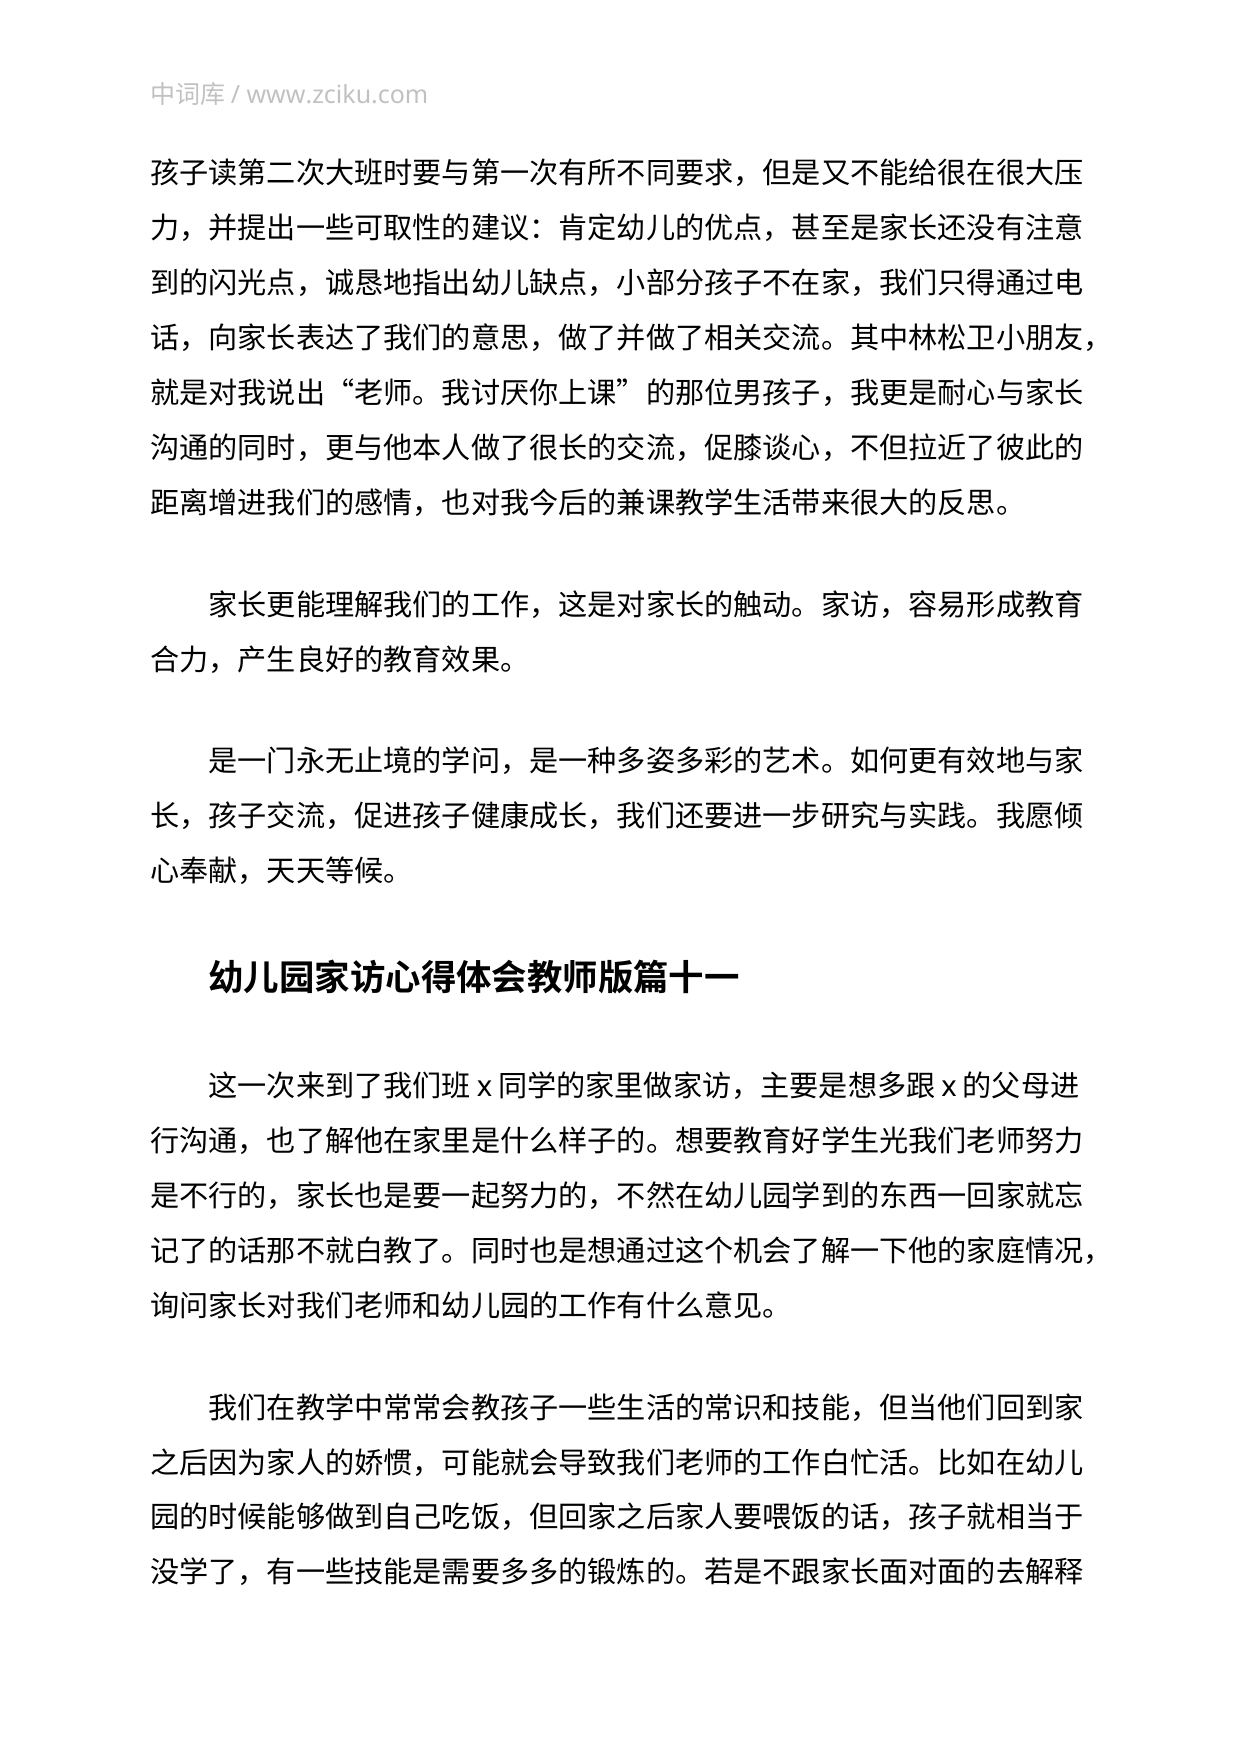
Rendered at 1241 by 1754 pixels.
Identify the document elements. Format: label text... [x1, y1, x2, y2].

text 是一门永无止境的学问，是一种多姿多彩的艺术。如何更有效地与家长，孩子交流，促进孩子健康成长，我们还要进一步研究与实践。我愿倾心奉献，天天等候。 [150, 738, 1090, 890]
text 幼儿园家访心得体会教师版篇十一 [150, 949, 1090, 1001]
text 家长更能理解我们的工作，这是对家长的触动。家访，容易形成教育合力，产生良好的教育效果。 [150, 581, 1090, 678]
text 这一次来到了我们班x同学的家里做家访，主要是想多跟x的父母进行沟通，也了解他在家里是什么样子的。想要教育好学生光我们老师努力是不行的，家长也是要一起努力的，不然在幼儿园学到的东西一回家就忘记了的话那不就白教了。同时也是想通过这个机会了解一下他的家庭情况，询问家长对我们老师和幼儿园的工作有什么意见。 [150, 1063, 1090, 1325]
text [150, 150, 1090, 522]
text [150, 1384, 1090, 1591]
